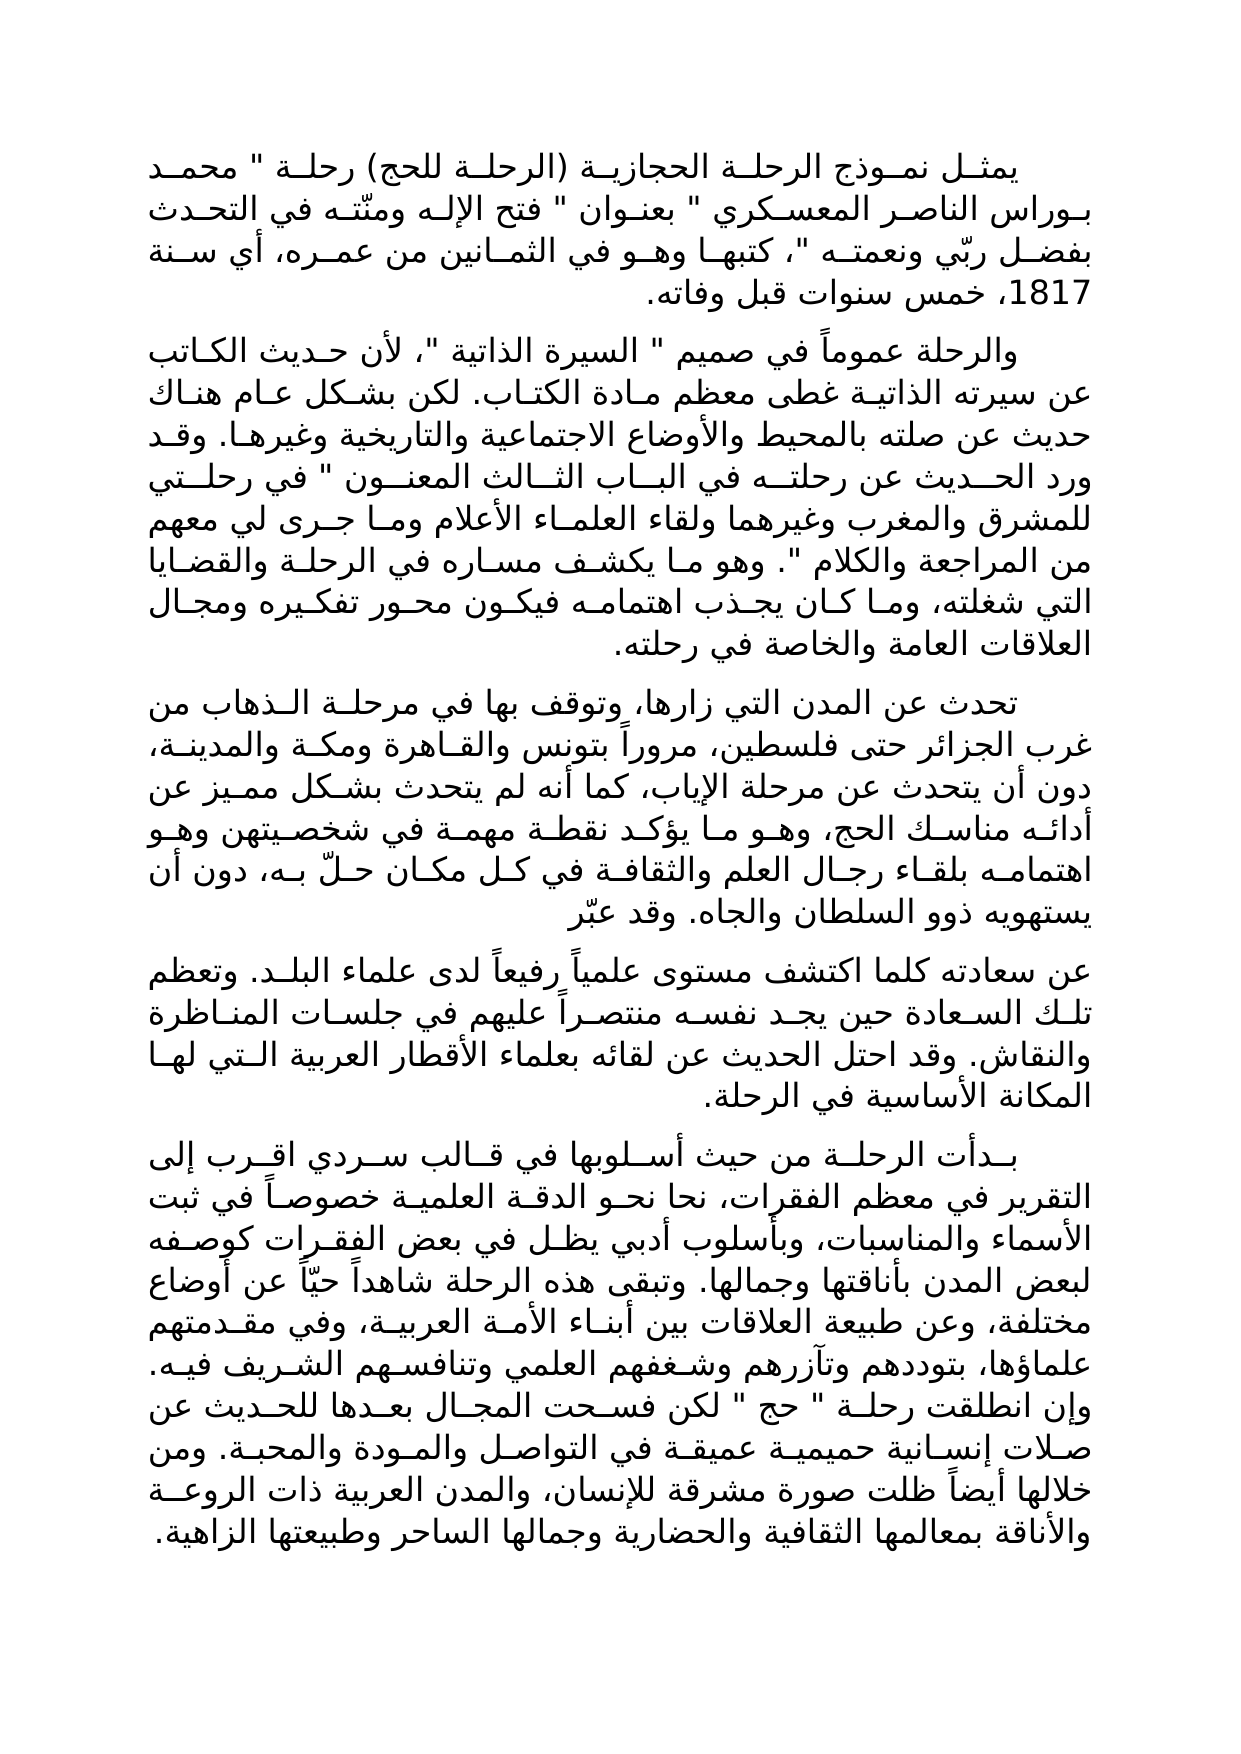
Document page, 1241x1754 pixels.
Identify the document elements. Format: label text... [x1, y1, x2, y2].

text بدأت الرحلة من حيث أسلوبها في قالب سردي اقرب إلى التقرير في معظم الفقرات، نحا نحو الدقة العلمية خصوصاً في ثبت الأسماء والمناسبات، وبأسلوب أدبي يظل في بعض الفقرات كوصفه لبعض المدن بأناقتها وجمالها. وتبقى هذه الرحلة شاهداً حيّاً عن أوضاع مختلفة، وعن طبيعة العلاقات بين أبناء الأمة العربية، وفي مقدمتهم علماؤها، بتوددهم وتآزرهم وشغفهم العلمي وتنافسهم الشريف فيه. وإن انطلقت رحلة " حج " لكن فسحت المجال بعدها للحديث عن صلات إنسانية حميمية عميقة في التواصل والمودة والمحبة. ومن خلالها أيضاً ظلت صورة مشرقة للإنسان، والمدن العربية ذات الروعة والأناقة بمعالمها الثقافية والحضارية وجمالها الساحر وطبيعتها الزاهية. [148, 1136, 1093, 1551]
text والرحلة عموماً في صميم " السيرة الذاتية "، لأن حديث الكاتب عن سيرته الذاتية غطى معظم مادة الكتاب. لكن بشكل عام هناك حديث عن صلته بالمحيط والأوضاع الاجتماعية والتاريخية وغيرها. وقد ورد الحديث عن رحلته في الباب الثالث المعنون " في رحلتي للمشرق والمغرب وغيرهما ولقاء العلماء الأعلام وما جرى لي معهم من المراجعة والكلام ". وهو ما يكشف مساره في الرحلة والقضايا التي شغلته، وما كان يجذب اهتمامه فيكون محور تفكيره ومجال العلاقات العامة والخاصة في رحلته. [148, 332, 1093, 664]
text تحدث عن المدن التي زارها، وتوقف بها في مرحلة الذهاب من غرب الجزائر حتى فلسطين، مروراً بتونس والقاهرة ومكة والمدينة، دون أن يتحدث عن مرحلة الإياب، كما أنه لم يتحدث بشكل مميز عن أدائه مناسك الحج، وهو ما يؤكد نقطة مهمة في شخصيتهن وهو اهتمامه بلقاء رجال العلم والثقافة في كل مكان حلّ به، دون أن يستهويه ذوو السلطان والجاه. وقد عبّر [148, 683, 1093, 932]
text عن سعادته كلما اكتشف مستوى علمياً رفيعاً لدى علماء البلد. وتعظم تلك السعادة حين يجد نفسه منتصراً عليهم في جلسات المناظرة والنقاش. وقد احتل الحديث عن لقائه بعلماء الأقطار العربية التي لها المكانة الأساسية في الرحلة. [148, 951, 1093, 1116]
text يمثل نموذج الرحلة الحجازية (الرحلة للحج) رحلة " محمد بوراس الناصر المعسكري " بعنوان " فتح الإله ومنّته في التحدث بفضل ربّي ونعمته "، كتبها وهو في الثمانين من عمره، أي سنة 1817، خمس سنوات قبل وفاته. [148, 148, 1093, 312]
